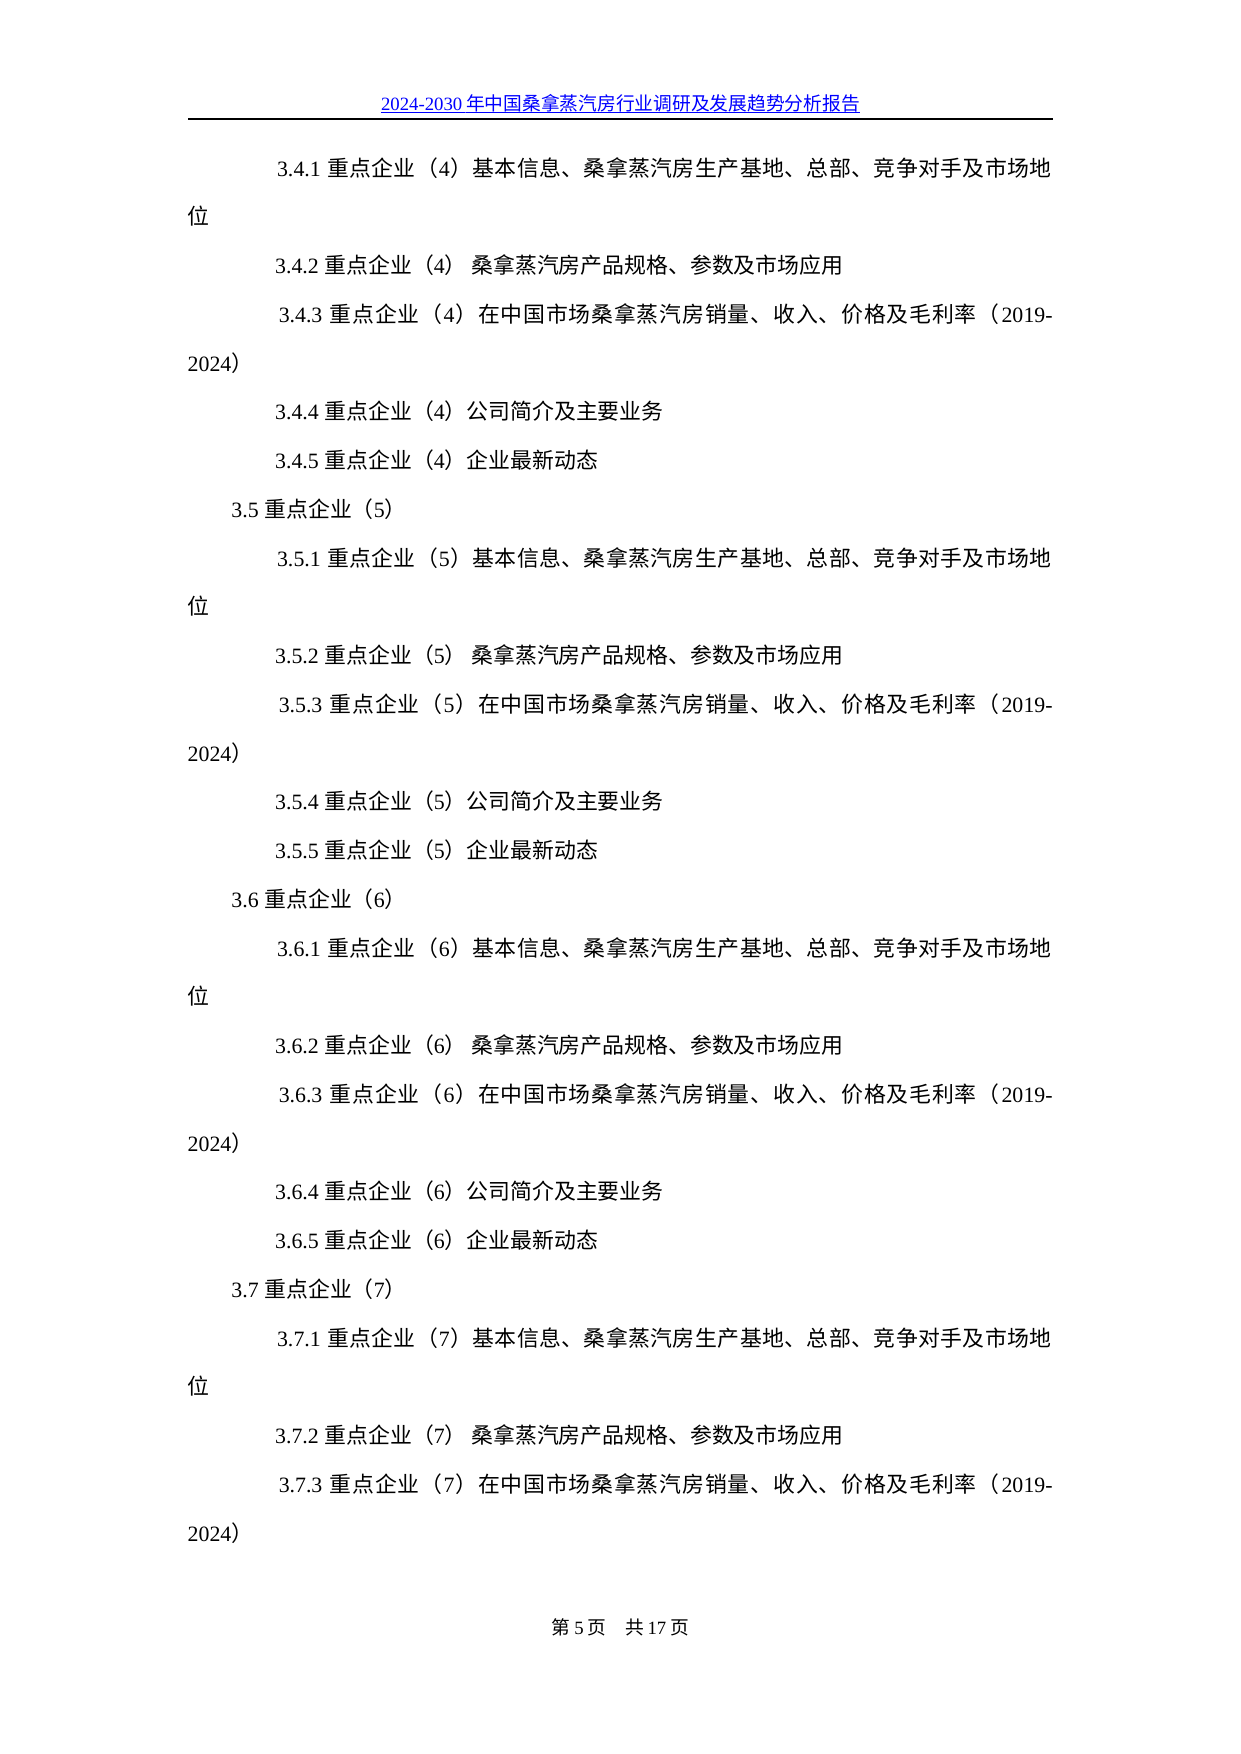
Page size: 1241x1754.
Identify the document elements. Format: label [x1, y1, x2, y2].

text [187, 150, 1053, 1548]
